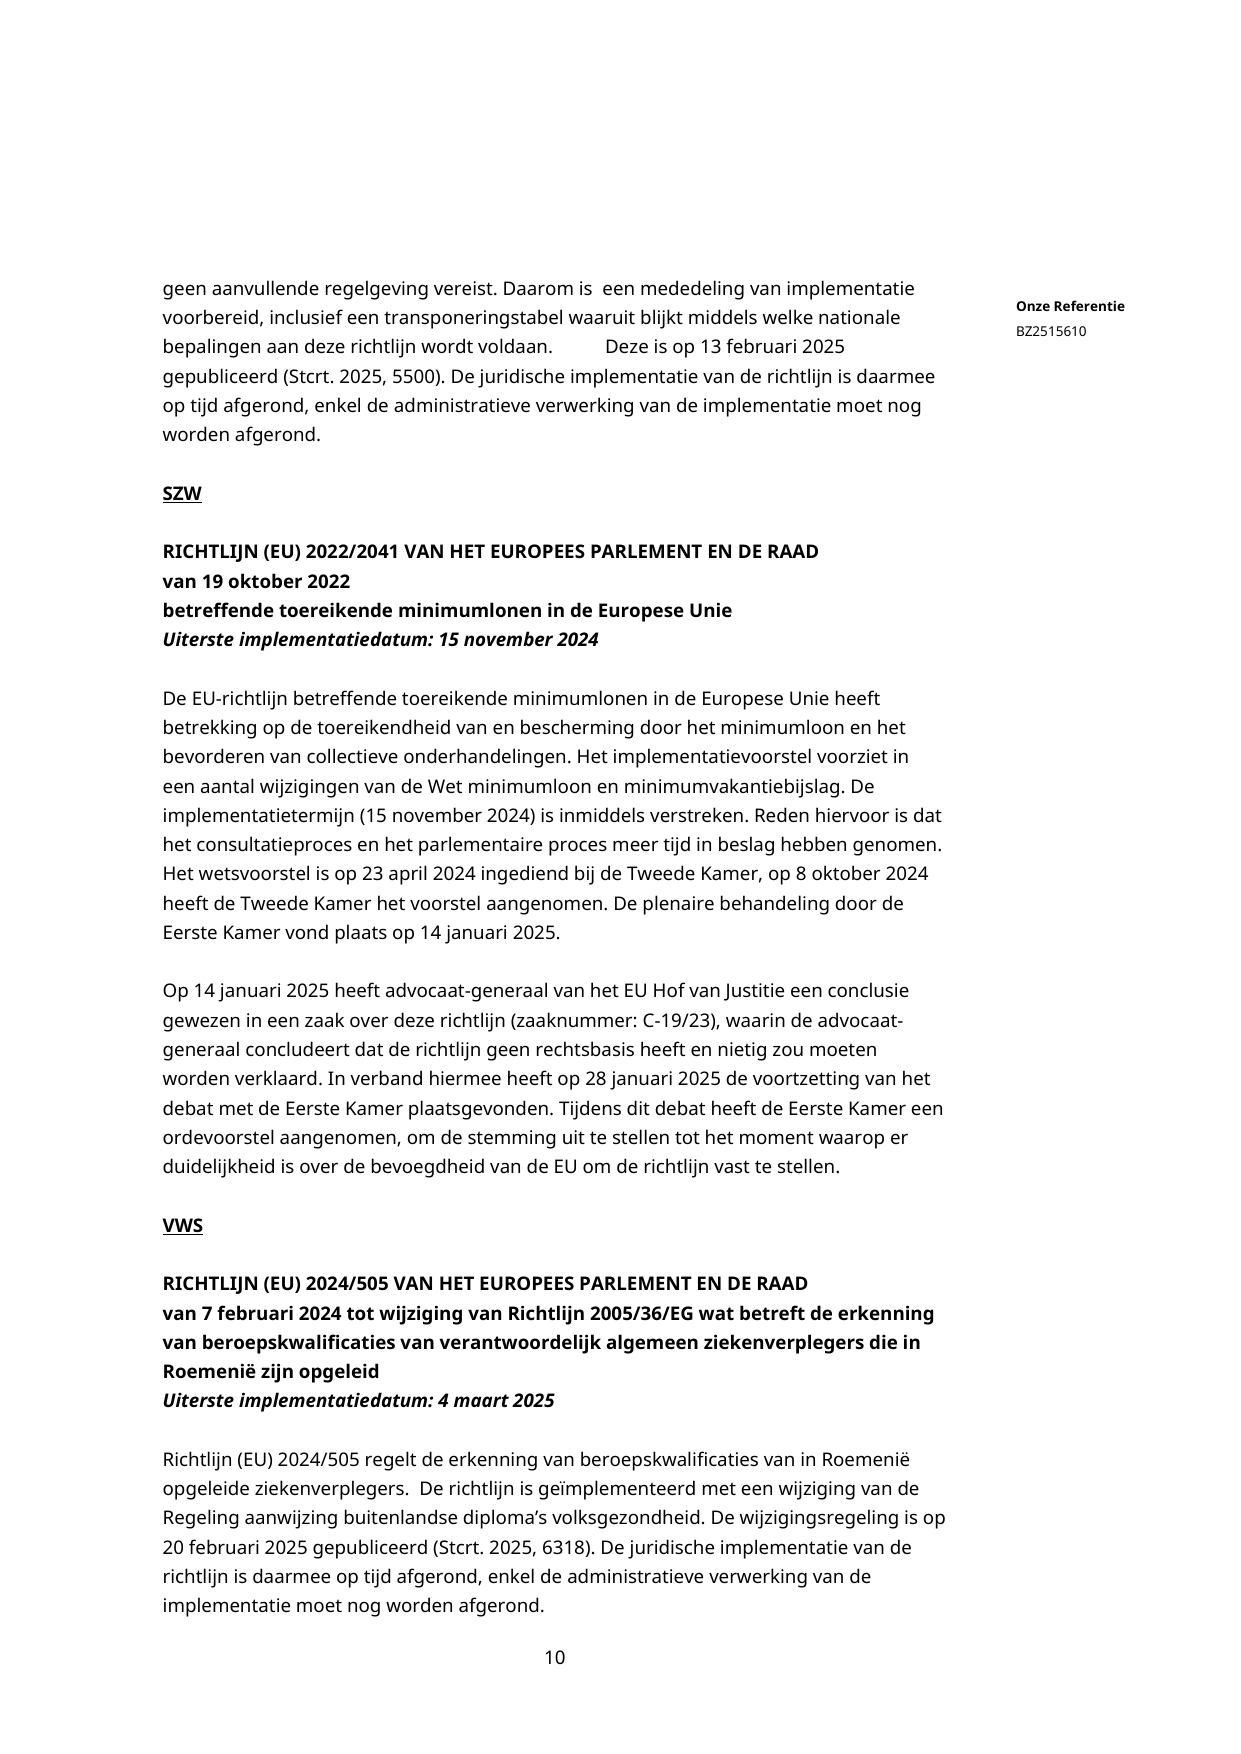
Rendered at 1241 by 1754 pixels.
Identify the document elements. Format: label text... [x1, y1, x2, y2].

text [162, 275, 947, 447]
text SZW [162, 480, 947, 506]
text De EU-richtlijn betreffende toereikende minimumlonen in de Europese Unie heeft betrekking op de toereikendheid van en bescherming door het minimumloon en het bevorderen van collectieve onderhandelingen. Het implementatievoorstel voorziet in een aantal wijzigingen van de Wet minimumloon en minimumvakantiebijslag. De implementatietermijn (15 november 2024) is inmiddels verstreken. Reden hiervoor is dat het consultatieproces en het parlementaire proces meer tijd in beslag hebben genomen. Het wetsvoorstel is op 23 april 2024 ingediend bij de Tweede Kamer, op 8 oktober 2024 heeft de Tweede Kamer het voorstel aangenomen. De plenaire behandeling door de Eerste Kamer vond plaats op 14 januari 2025. Op 14 januari 2025 heeft advocaat-generaal van het EU Hof van Justitie een conclusie gewezen in een zaak over deze richtlijn (zaaknummer: C-19/23), waarin de advocaat-generaal concludeert dat de richtlijn geen rechtsbasis heeft en nietig zou moeten worden verklaard. In verband hiermee heeft op 28 januari 2025 de voortzetting van het debat met de Eerste Kamer plaatsgevonden. Tijdens dit debat heeft de Eerste Kamer een ordevoorstel aangenomen, om de stemming uit te stellen tot het moment waarop er duidelijkheid is over de bevoegdheid van de EU om de richtlijn vast te stellen. [162, 685, 947, 1179]
text van 7 februari 2024 tot wijziging van Richtlijn 2005/36/EG wat betreft de erkenning van beroepskwalificaties van verantwoordelijk algemeen ziekenverplegers die in Roemenië zijn opgeleid [162, 1300, 947, 1384]
text van 19 oktober 2022 [162, 568, 947, 593]
text RICHTLIJN (EU) 2022/2041 VAN HET EUROPEES PARLEMENT EN DE RAAD [162, 539, 947, 564]
text Richtlijn (EU) 2024/505 regelt de erkenning van beroepskwalificaties van in Roemenië opgeleide ziekenverplegers. De richtlijn is geïmplementeerd met een wijziging van de Regeling aanwijzing buitenlandse diploma’s volksgezondheid. De wijzigingsregeling is op 20 februari 2025 gepubliceerd (Stcrt. 2025, 6318). De juridische implementatie van de richtlijn is daarmee op tijd afgerond, enkel de administratieve verwerking van de implementatie moet nog worden afgerond. [162, 1446, 947, 1618]
text VWS [162, 1212, 947, 1237]
text Uiterste implementatiedatum: 4 maart 2025 [162, 1388, 947, 1413]
text Uiterste implementatiedatum: 15 november 2024 [162, 627, 947, 652]
text RICHTLIJN (EU) 2024/505 VAN HET EUROPEES PARLEMENT EN DE RAAD [162, 1271, 947, 1296]
text betreffende toereikende minimumlonen in de Europese Unie [162, 597, 947, 623]
